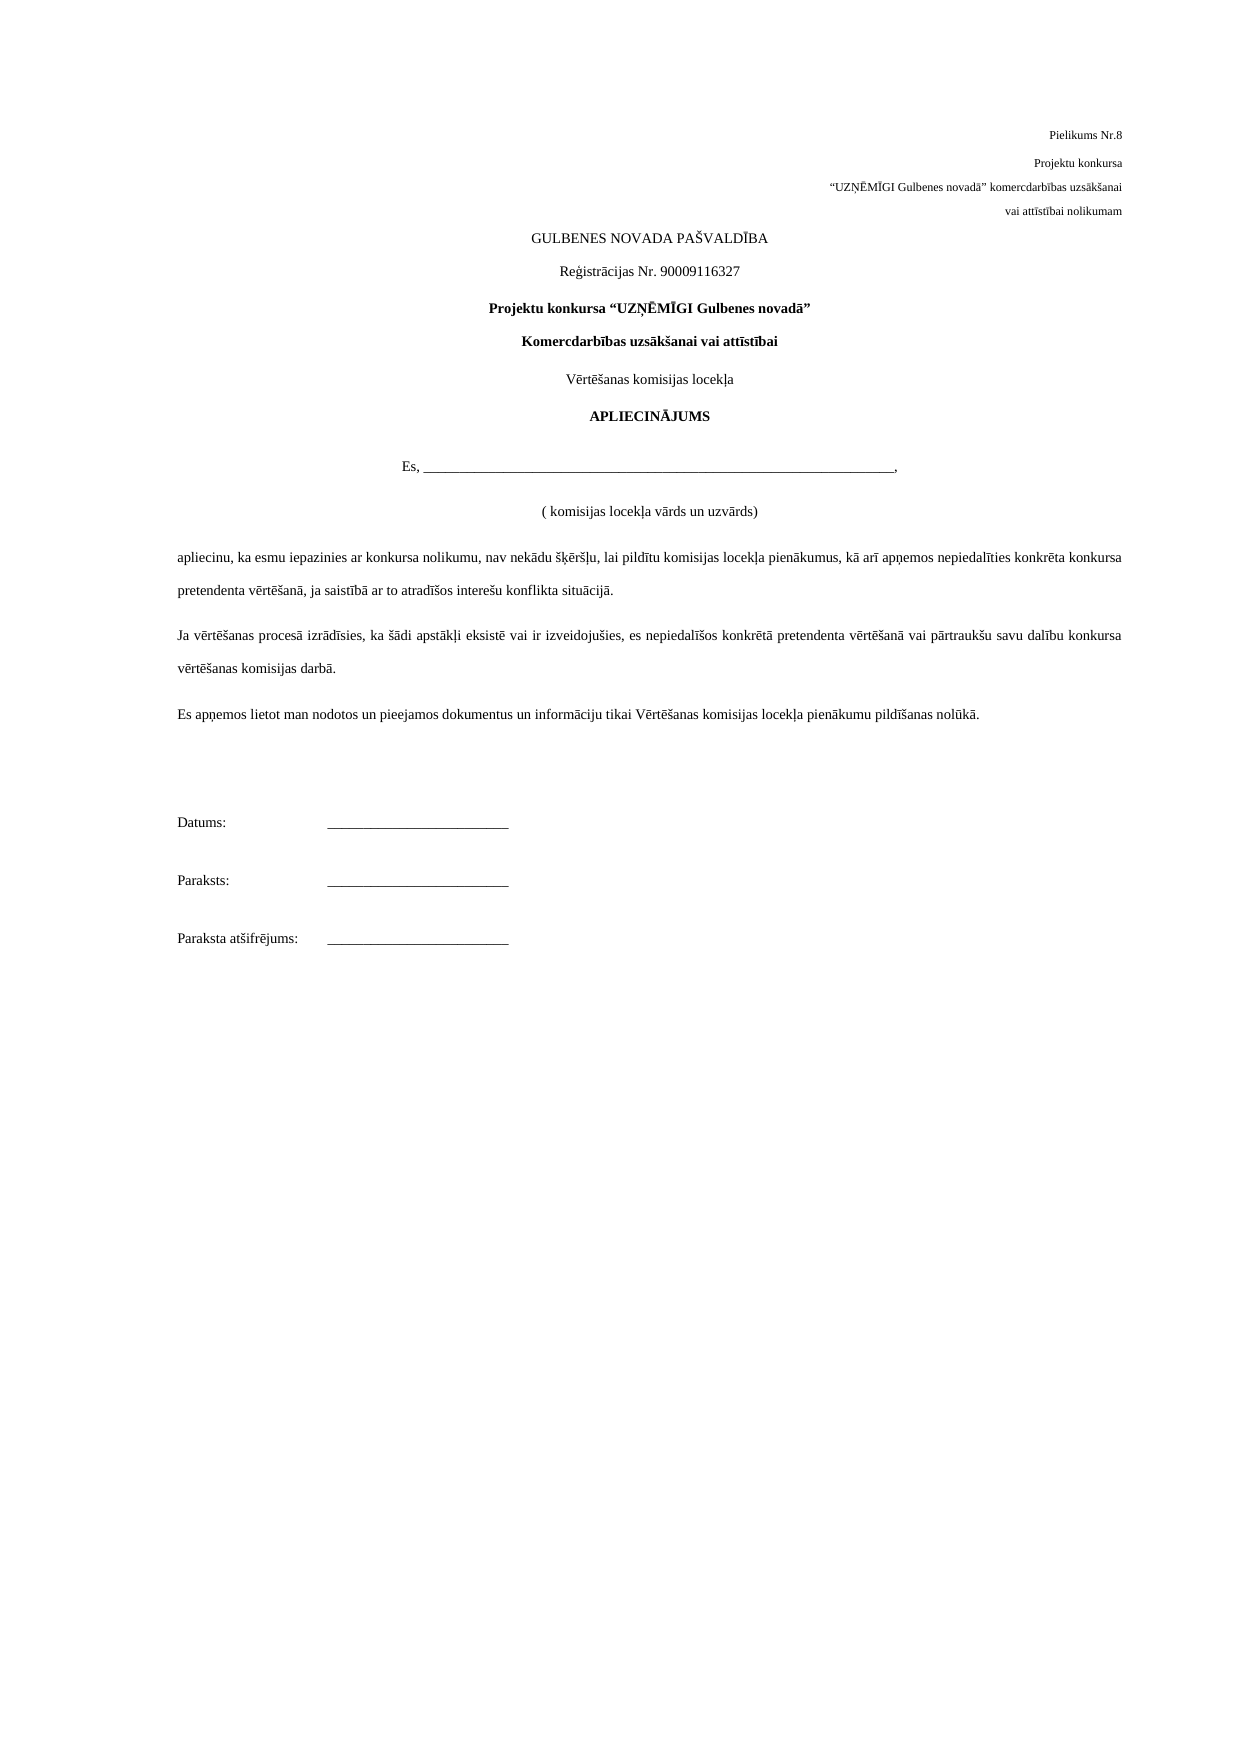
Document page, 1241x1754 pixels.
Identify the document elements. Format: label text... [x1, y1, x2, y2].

text Reģistrācijas Nr. 90009116327 [177, 251, 1122, 280]
text Vērtēšanas komisijas locekļa [177, 358, 1122, 387]
text Paraksta atšifrējums: _________________________ [177, 918, 1122, 947]
text GULBENES NOVADA PAŠVALDĪBA [177, 218, 1122, 247]
text Es, _________________________________________________________________, [177, 446, 1122, 474]
text Paraksts: _________________________ [177, 860, 1122, 889]
text Ja vērtēšanas procesā izrādīsies, ka šādi apstākļi eksistē vai ir izveidojušies, es nepiedalīšos konkrētā pretendenta vērtēšanā vai pārtraukšu savu dalību konkursa vērtēšanas komisijas darbā. [177, 615, 1122, 677]
text Komercdarbības uzsākšanai vai attīstībai [177, 321, 1122, 350]
text Es apņemos lietot man nodotos un pieejamos dokumentus un informāciju tikai Vērtēšanas komisijas locekļa pienākumu pildīšanas nolūkā. [177, 694, 1122, 722]
text apliecinu, ka esmu iepazinies ar konkursa nolikumu, nav nekādu šķēršļu, lai pildītu komisijas locekļa pienākumus, kā arī apņemos nepiedalīties konkrēta konkursa pretendenta vērtēšanā, ja saistībā ar to atradīšos interešu konflikta situācijā. [177, 537, 1122, 598]
text ( komisijas locekļa vārds un uzvārds) [177, 491, 1122, 520]
text vai attīstībai nolikumam [177, 194, 1122, 218]
text APLIECINĀJUMS [177, 396, 1122, 424]
text “UZŅĒMĪGI Gulbenes novadā” komercdarbības uzsākšanai [177, 170, 1122, 194]
text Projektu konkursa [177, 146, 1122, 170]
text Datums: _________________________ [177, 802, 1122, 831]
text Projektu konkursa “UZŅĒMĪGI Gulbenes novadā” [177, 288, 1122, 317]
text Pielikums Nr.8 [177, 118, 1122, 142]
